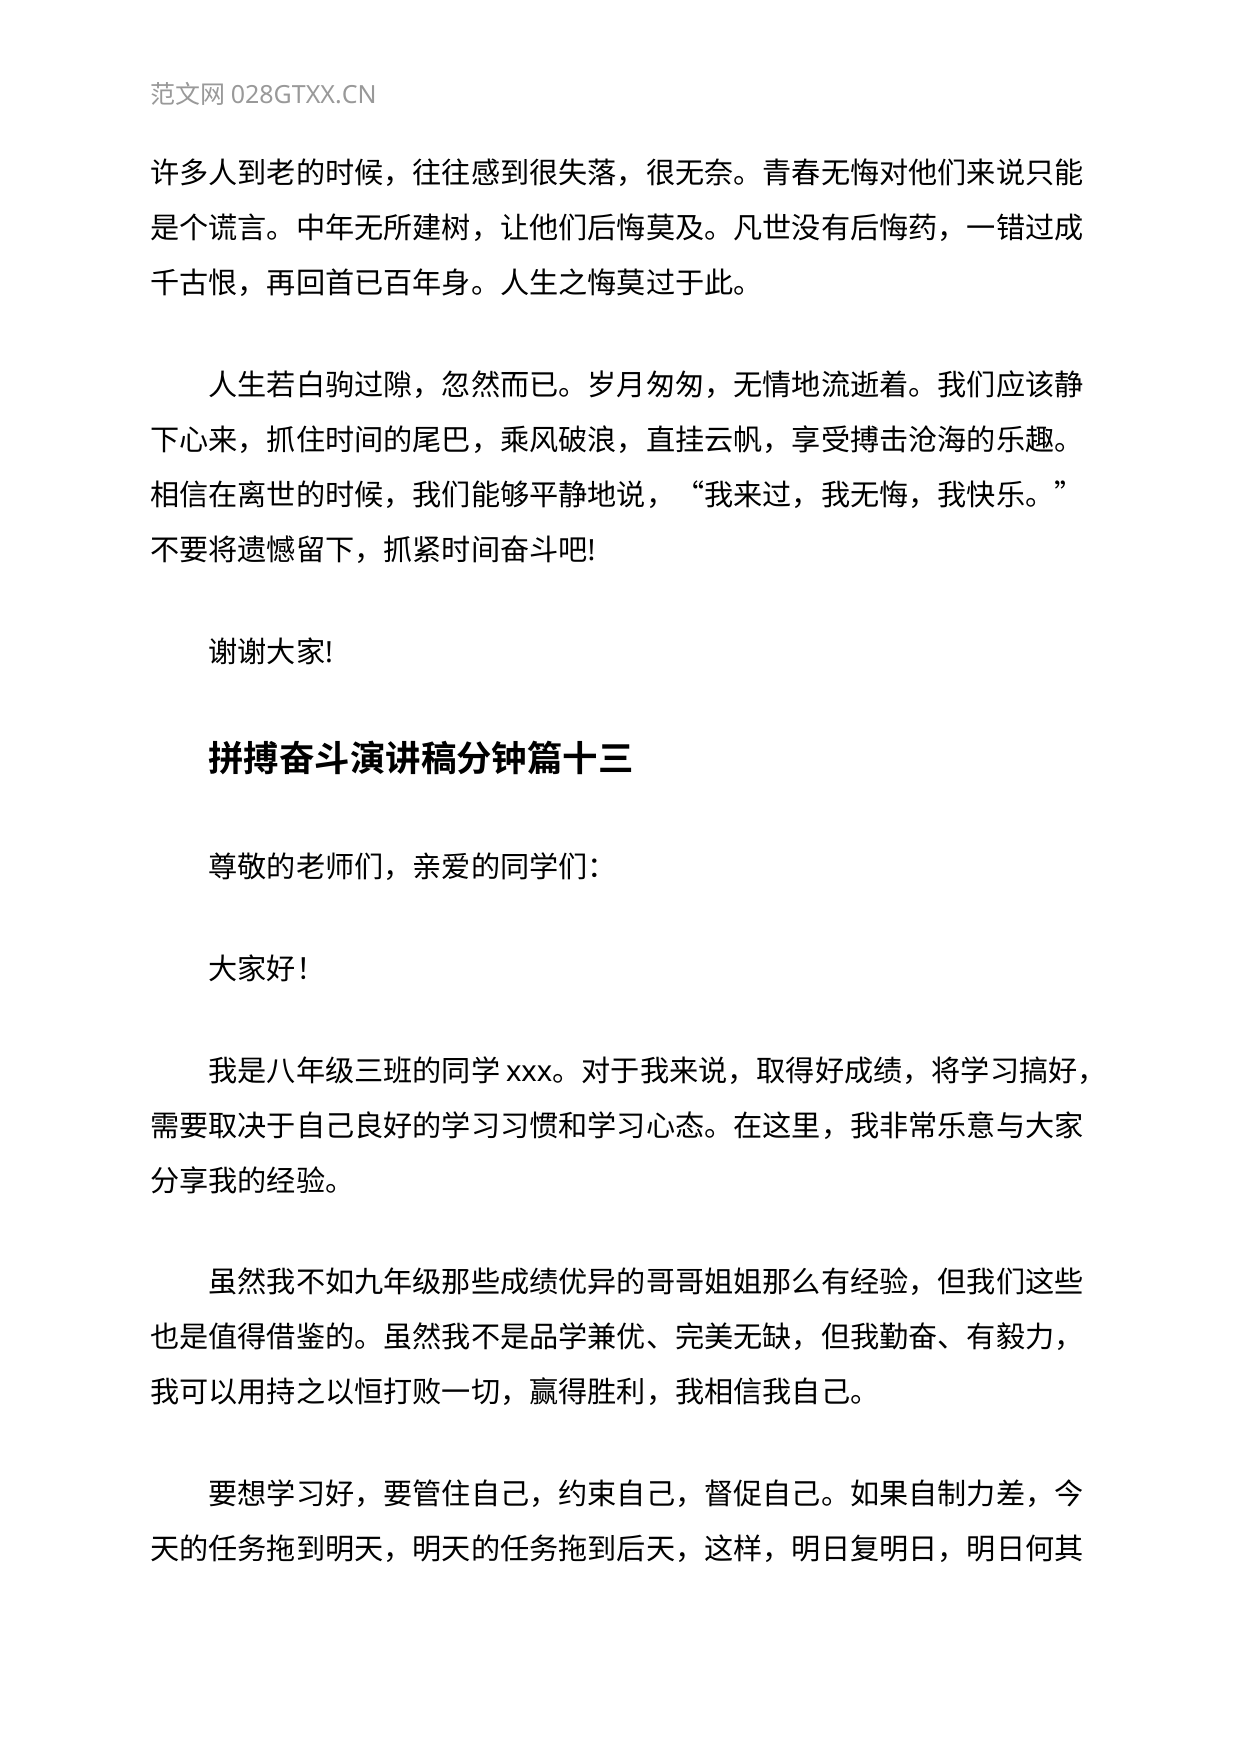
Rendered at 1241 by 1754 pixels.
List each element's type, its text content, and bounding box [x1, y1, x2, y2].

text 大家好！ [150, 945, 1090, 988]
text 谢谢大家! [150, 628, 1090, 671]
text 人生若白驹过隙，忽然而已。岁月匆匆，无情地流逝着。我们应该静下心来，抓住时间的尾巴，乘风破浪，直挂云帆，享受搏击沧海的乐趣。相信在离世的时候，我们能够平静地说，“我来过，我无悔，我快乐。”不要将遗憾留下，抓紧时间奋斗吧! [150, 362, 1090, 569]
text 尊敬的老师们，亲爱的同学们： [150, 844, 1090, 886]
text 拼搏奋斗演讲稿分钟篇十三 [150, 730, 1090, 781]
text 我是八年级三班的同学xxx。对于我来说，取得好成绩，将学习搞好，需要取决于自己良好的学习习惯和学习心态。在这里，我非常乐意与大家分享我的经验。 [150, 1047, 1090, 1199]
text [150, 1470, 1090, 1568]
text 虽然我不如九年级那些成绩优异的哥哥姐姐那么有经验，但我们这些也是值得借鉴的。虽然我不是品学兼优、完美无缺，但我勤奋、有毅力，我可以用持之以恒打败一切，赢得胜利，我相信我自己。 [150, 1259, 1090, 1411]
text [150, 150, 1090, 302]
